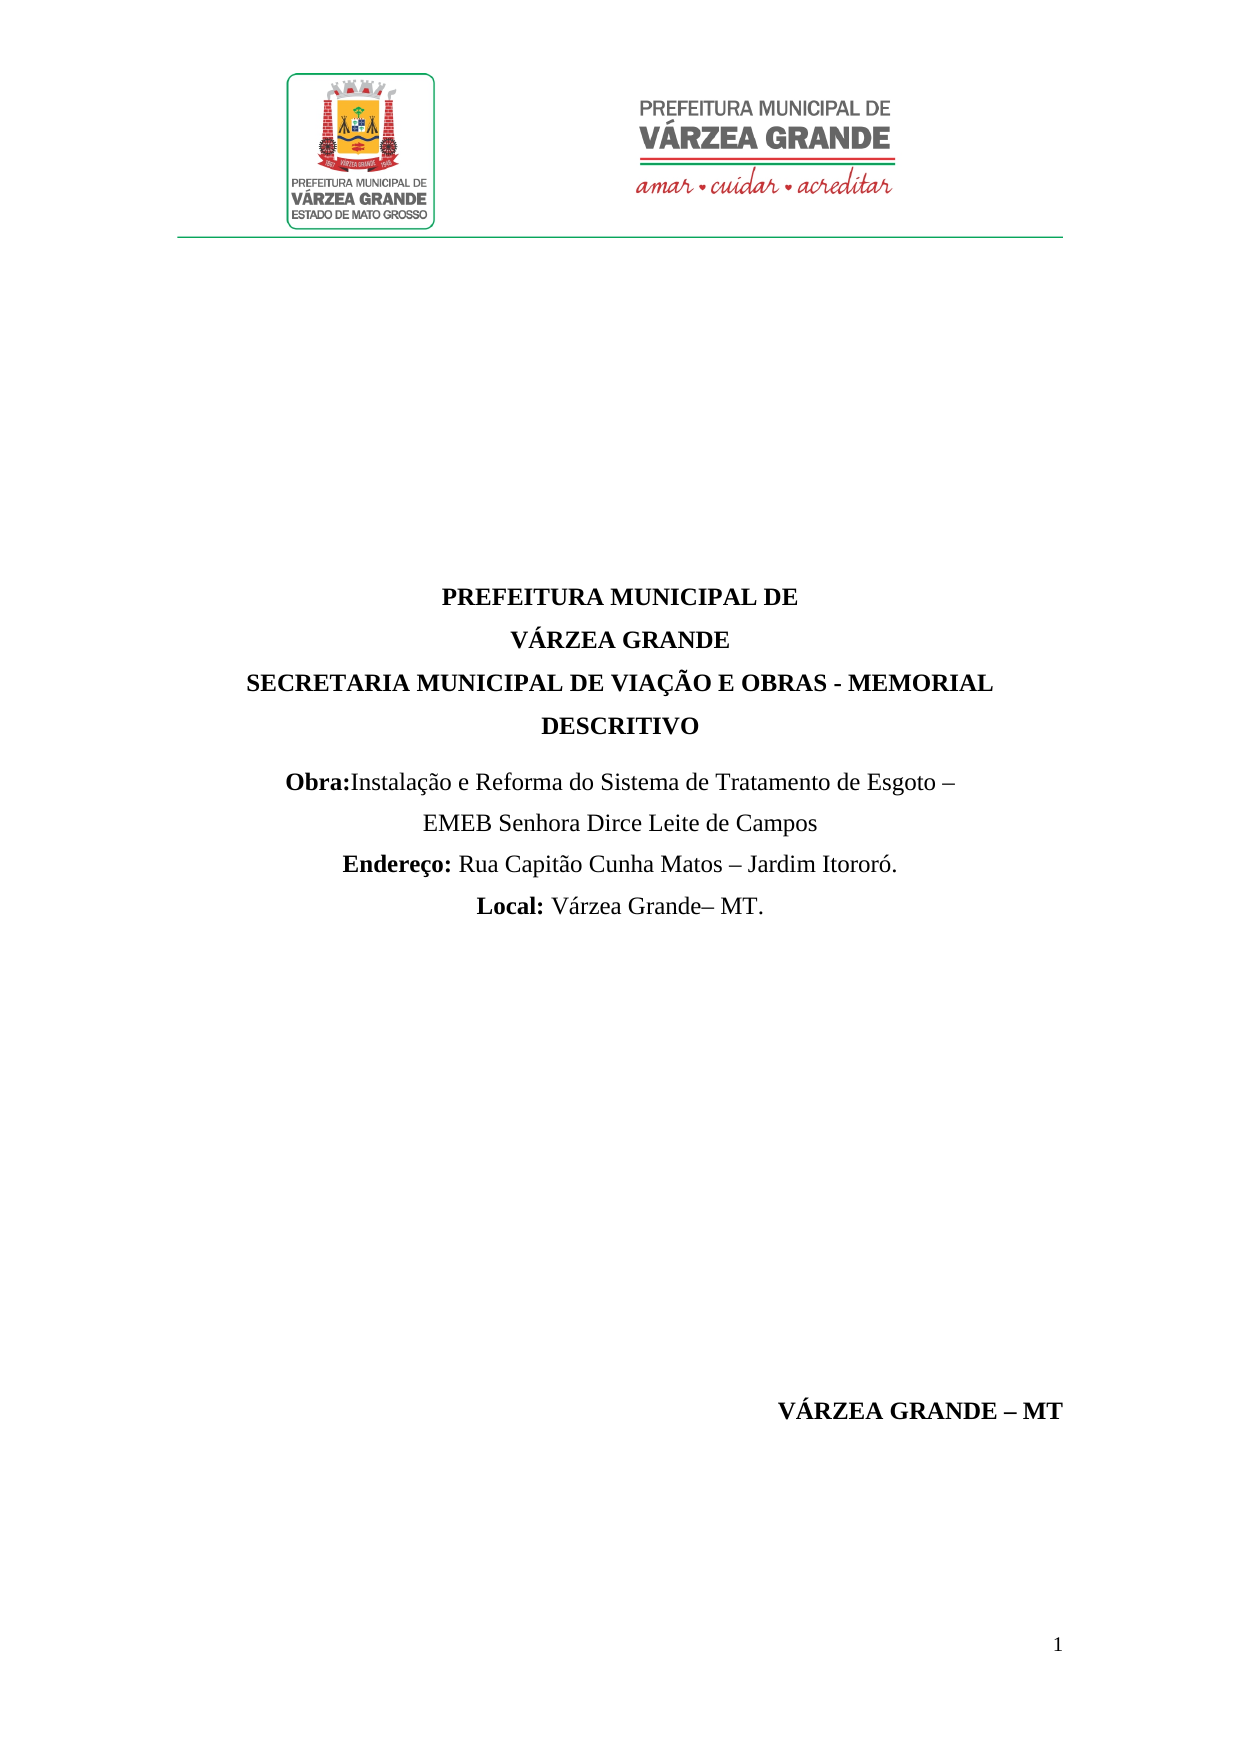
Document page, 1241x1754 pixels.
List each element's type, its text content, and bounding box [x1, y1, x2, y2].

text Obra:Instalação e Reforma do Sistema de Tratamento de Esgoto – [177, 767, 1063, 796]
text PREFEITURA MUNICIPAL DE [177, 582, 1063, 611]
text VÁRZEA GRANDE [177, 625, 1063, 654]
text Local: Várzea Grande– MT. [177, 891, 1063, 919]
picture [177, 73, 1063, 238]
text SECRETARIA MUNICIPAL DE VIAÇÃO E OBRAS - MEMORIAL DESCRITIVO [177, 668, 1063, 740]
text VÁRZEA GRANDE – MT [177, 1396, 1063, 1424]
text EMEB Senhora Dirce Leite de Campos [177, 808, 1063, 837]
text Endereço: Rua Capitão Cunha Matos – Jardim Itororó. [177, 849, 1063, 878]
